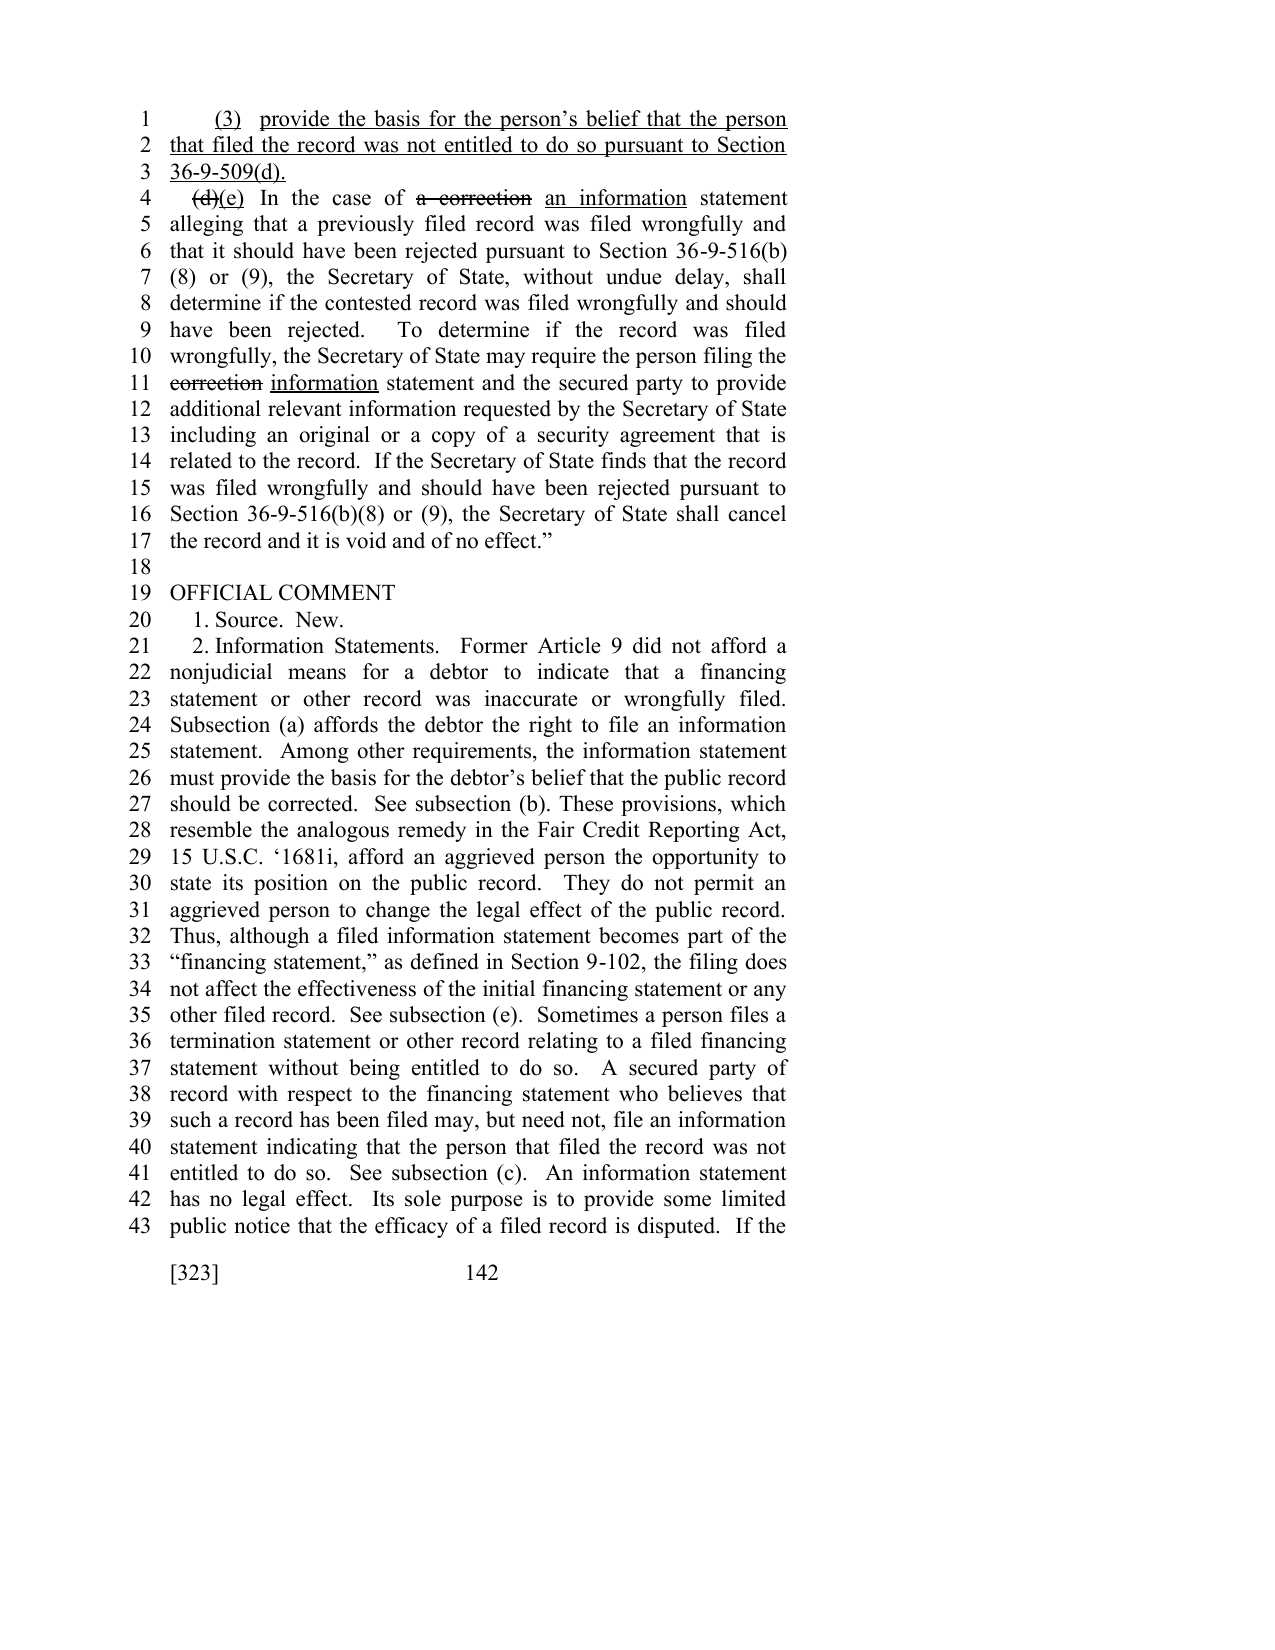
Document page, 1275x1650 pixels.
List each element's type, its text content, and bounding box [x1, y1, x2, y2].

text (d)(e) In the case of a correction an information statement alleging that a previously filed record was filed wrongfully and that it should have been rejected pursuant to Section 36-9-516(b)(8) or (9), the Secretary of State, without undue delay, shall determine if the contested record was filed wrongfully and should have been rejected. To determine if the record was filed wrongfully, the Secretary of State may require the person filing the correction information statement and the secured party to provide additional relevant information requested by the Secretary of State including an original or a copy of a security agreement that is related to the record. If the Secretary of State finds that the record was filed wrongfully and should have been rejected pursuant to Section 36-9-516(b)(8) or (9), the Secretary of State shall cancel the record and it is void and of no effect.” [169, 184, 787, 553]
text (3) provide the basis for the person’s belief that the person that filed the record was not entitled to do so pursuant to Section 36-9-509(d). [169, 105, 787, 154]
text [169, 632, 787, 1238]
text (3) provide the basis for the person’s belief that the person that filed the record was not entitled to do so pursuant to Section 36-9-509(d). [169, 155, 787, 184]
text OFFICIAL COMMENT [169, 579, 787, 606]
text 1. Source. New. [169, 606, 787, 632]
